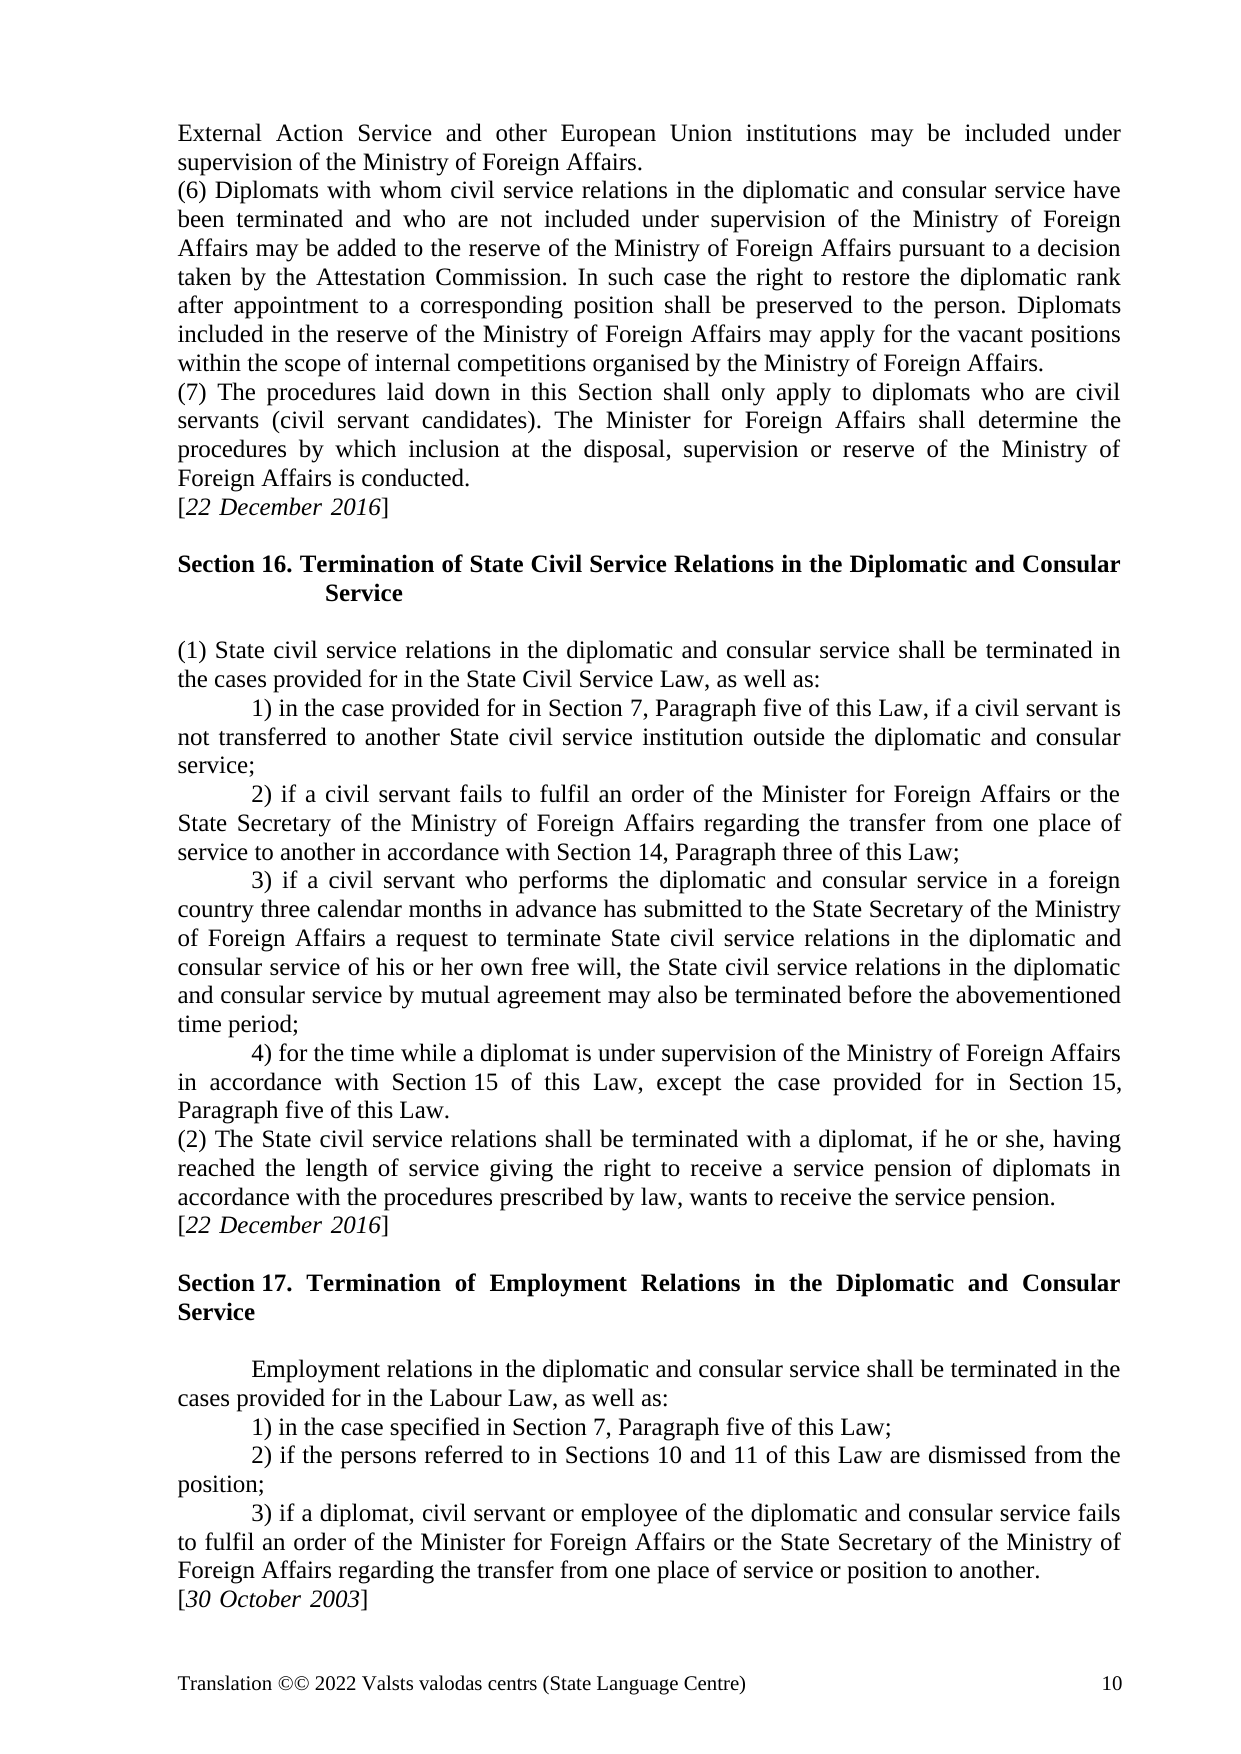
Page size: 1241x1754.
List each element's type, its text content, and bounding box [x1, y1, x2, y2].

text (2) The State civil service relations shall be terminated with a diplomat, if he or she, having reached the length of service giving the right to receive a service pension of diplomats in accordance with the procedures prescribed by law, wants to receive the service pension. [177, 1124, 1122, 1211]
text 4) for the time while a diplomat is under supervision of the Ministry of Foreign Affairs in accordance with Section 15 of this Law, except the case provided for in Section 15, Paragraph five of this Law. [177, 1038, 1122, 1124]
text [177, 118, 1122, 176]
text Section 16. Termination of State Civil Service Relations in the Diplomatic and Consular Service [177, 549, 1122, 607]
text (7) The procedures laid down in this Section shall only apply to diplomats who are civil servants (civil servant candidates). The Minister for Foreign Affairs shall determine the procedures by which inclusion at the disposal, supervision or reserve of the Ministry of Foreign Affairs is conducted. [177, 377, 1122, 492]
text 2) if a civil servant fails to fulfil an order of the Minister for Foreign Affairs or the State Secretary of the Ministry of Foreign Affairs regarding the transfer from one place of service to another in accordance with Section 14, Paragraph three of this Law; [177, 779, 1122, 866]
text (6) Diplomats with whom civil service relations in the diplomatic and consular service have been terminated and who are not included under supervision of the Ministry of Foreign Affairs may be added to the reserve of the Ministry of Foreign Affairs pursuant to a decision taken by the Attestation Commission. In such case the right to restore the diplomatic rank after appointment to a corresponding position shall be preserved to the person. Diplomats included in the reserve of the Ministry of Foreign Affairs may apply for the vacant positions within the scope of internal competitions organised by the Ministry of Foreign Affairs. [177, 176, 1122, 377]
text 1) in the case provided for in Section 7, Paragraph five of this Law, if a civil servant is not transferred to another State civil service institution outside the diplomatic and consular service; [177, 693, 1122, 779]
text 2) if the persons referred to in Sections 10 and 11 of this Law are dismissed from the position; [177, 1441, 1122, 1498]
text 3) if a civil servant who performs the diplomatic and consular service in a foreign country three calendar months in advance has submitted to the State Secretary of the Ministry of Foreign Affairs a request to terminate State civil service relations in the diplomatic and consular service of his or her own free will, the State civil service relations in the diplomatic and consular service by mutual agreement may also be terminated before the abovementioned time period; [177, 866, 1122, 1038]
text [30 October 2003] [177, 1584, 1122, 1613]
text [22 December 2016] [177, 1211, 1122, 1239]
text [22 December 2016] [177, 492, 1122, 521]
text Employment relations in the diplomatic and consular service shall be terminated in the cases provided for in the Labour Law, as well as: [177, 1354, 1122, 1412]
text 1) in the case specified in Section 7, Paragraph five of this Law; [177, 1412, 1122, 1441]
text (1) State civil service relations in the diplomatic and consular service shall be terminated in the cases provided for in the State Civil Service Law, as well as: [177, 636, 1122, 693]
text 3) if a diplomat, civil servant or employee of the diplomatic and consular service fails to fulfil an order of the Minister for Foreign Affairs or the State Secretary of the Ministry of Foreign Affairs regarding the transfer from one place of service or position to another. [177, 1498, 1122, 1584]
text Section 17. Termination of Employment Relations in the Diplomatic and Consular Service [177, 1268, 1122, 1326]
